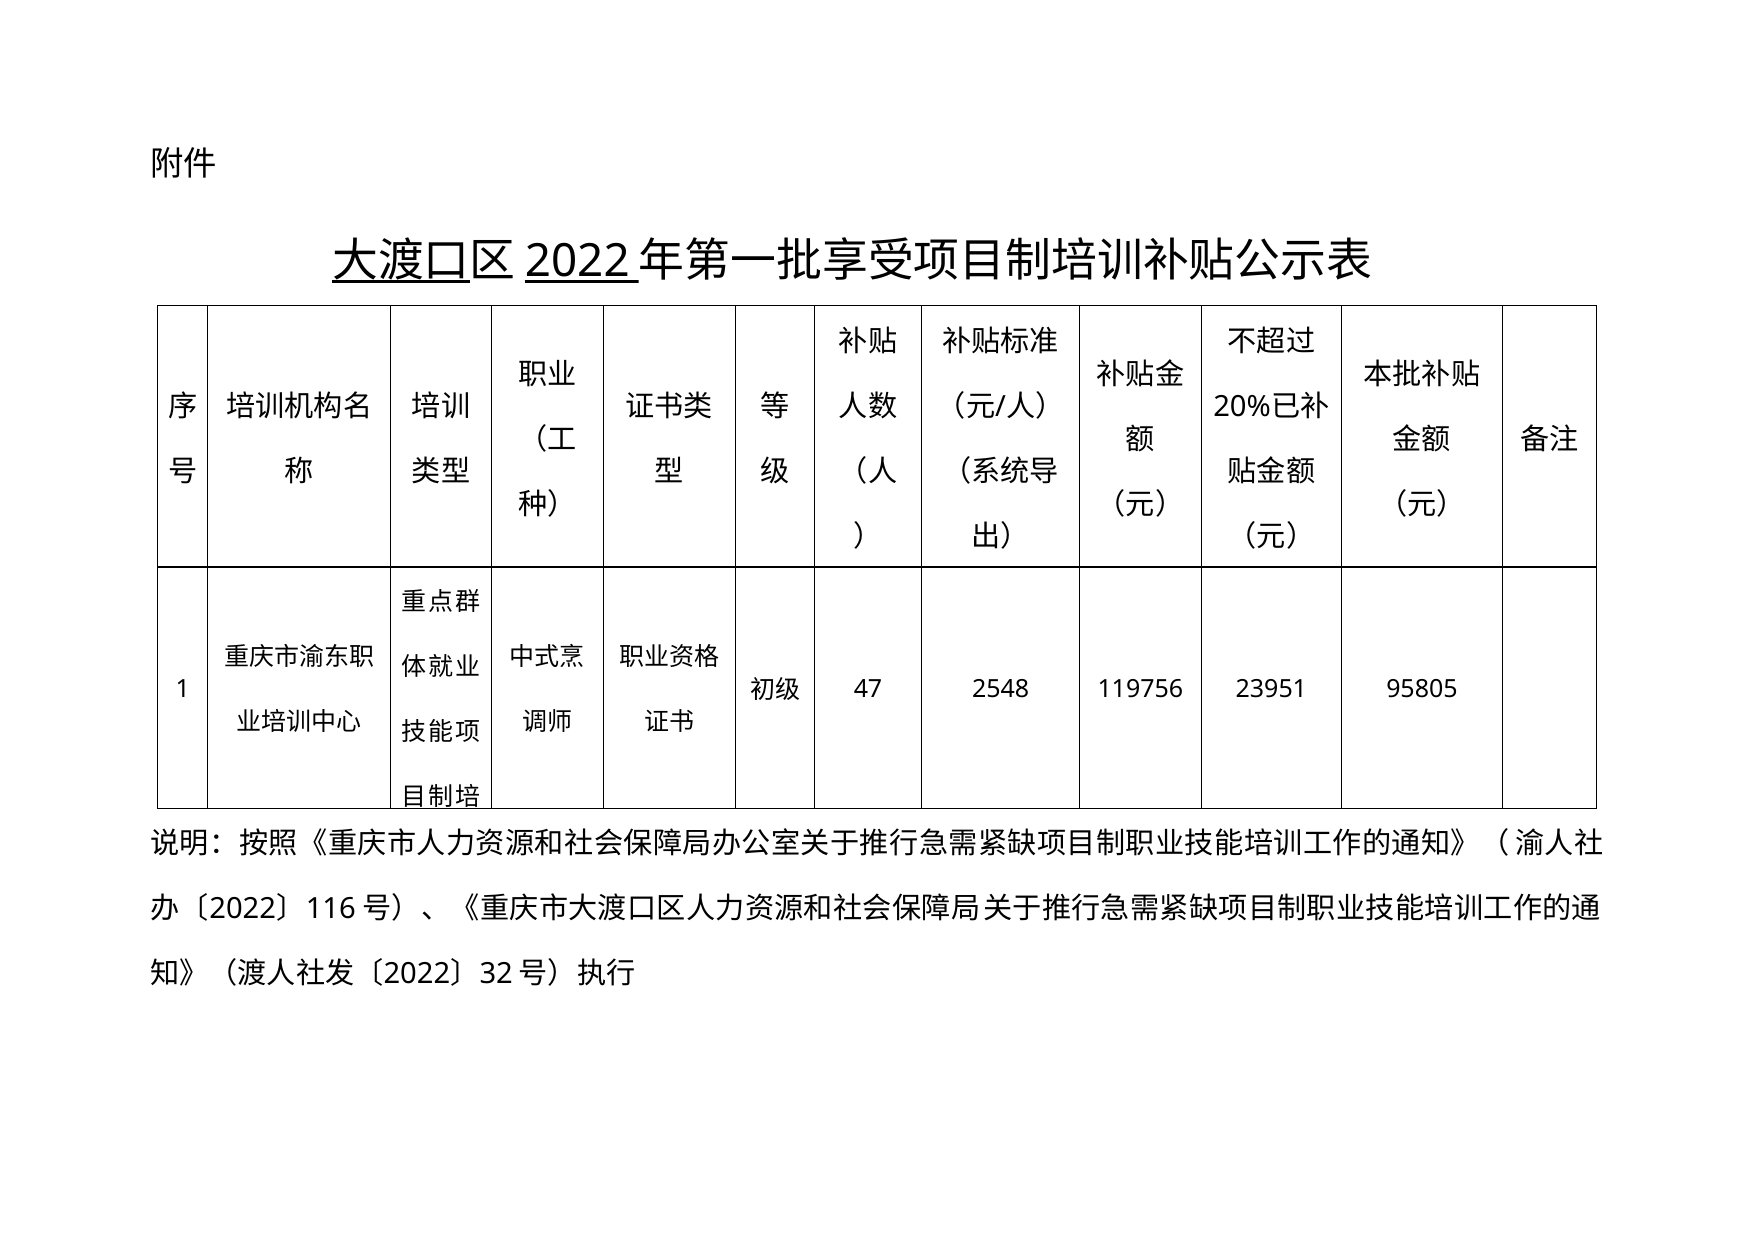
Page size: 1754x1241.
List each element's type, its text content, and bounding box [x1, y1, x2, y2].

table_cell 初级 [736, 568, 814, 807]
table_cell 重点群体就业技能项目制培训 [391, 568, 491, 807]
table_cell 47 [815, 568, 921, 807]
table_cell 119756 [1080, 568, 1201, 807]
text 说明：按照《重庆市人力资源和社会保障局办公室关于推行急需紧缺项目制职业技能培训工作的通知》（渝人社办〔2022〕116号）、《重庆市大渡口区人力资源和社会保障局关于推行急需紧缺项目制职业技能培训工作的通知》（渡人社发〔2022〕32号）执行 [150, 808, 1604, 1003]
text 大渡口区2022年第一批享受项目制培训补贴公示表 [100, 208, 1604, 305]
table_header 不超过20%已补贴金额（元） [1202, 306, 1341, 566]
table_cell [1503, 568, 1596, 807]
table_header 备注 [1503, 306, 1596, 566]
table_header 补贴人数（人） [815, 306, 921, 566]
table_cell 重庆市渝东职业培训中心 [208, 568, 390, 807]
table_header 培训机构名称 [208, 306, 390, 566]
table_header 补贴金额（元） [1080, 306, 1201, 566]
table_header 本批补贴金额（元） [1342, 306, 1502, 566]
table_header 序号 [158, 306, 207, 566]
table_header 培训类型 [391, 306, 491, 566]
table_header 证书类型 [604, 306, 735, 566]
text 附件 [142, 126, 1612, 195]
table_cell 23951 [1202, 568, 1341, 807]
table_cell 2548 [922, 568, 1079, 807]
table_header 等级 [736, 306, 814, 566]
table_header 补贴标准（元/人）（系统导出） [922, 306, 1079, 566]
table_header 职业 （工种） [492, 306, 603, 566]
table_cell 职业资格证书 [604, 568, 735, 807]
table_cell 95805 [1342, 568, 1502, 807]
table_cell 1 [158, 568, 207, 807]
table_cell 中式烹调师 [492, 568, 603, 807]
